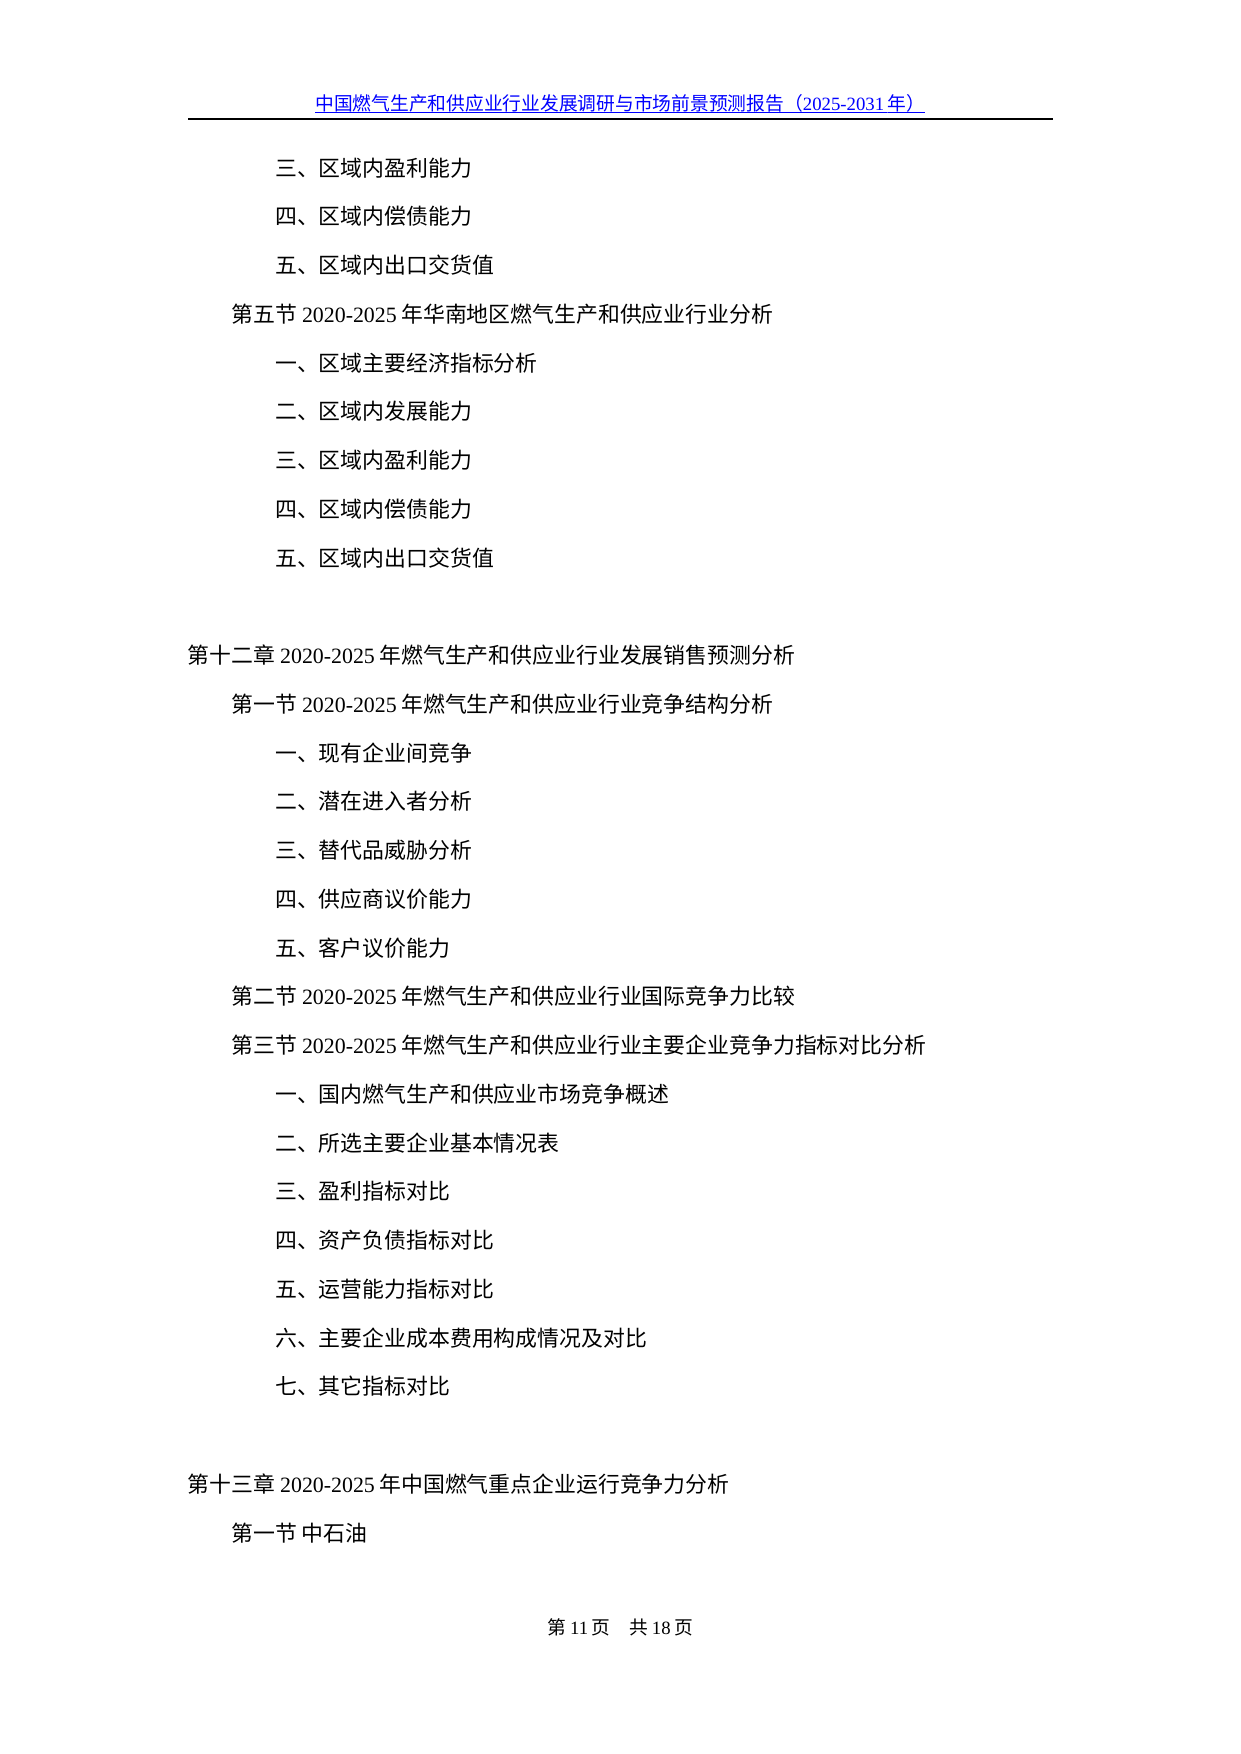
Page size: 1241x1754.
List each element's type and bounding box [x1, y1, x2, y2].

text [187, 150, 1053, 1548]
